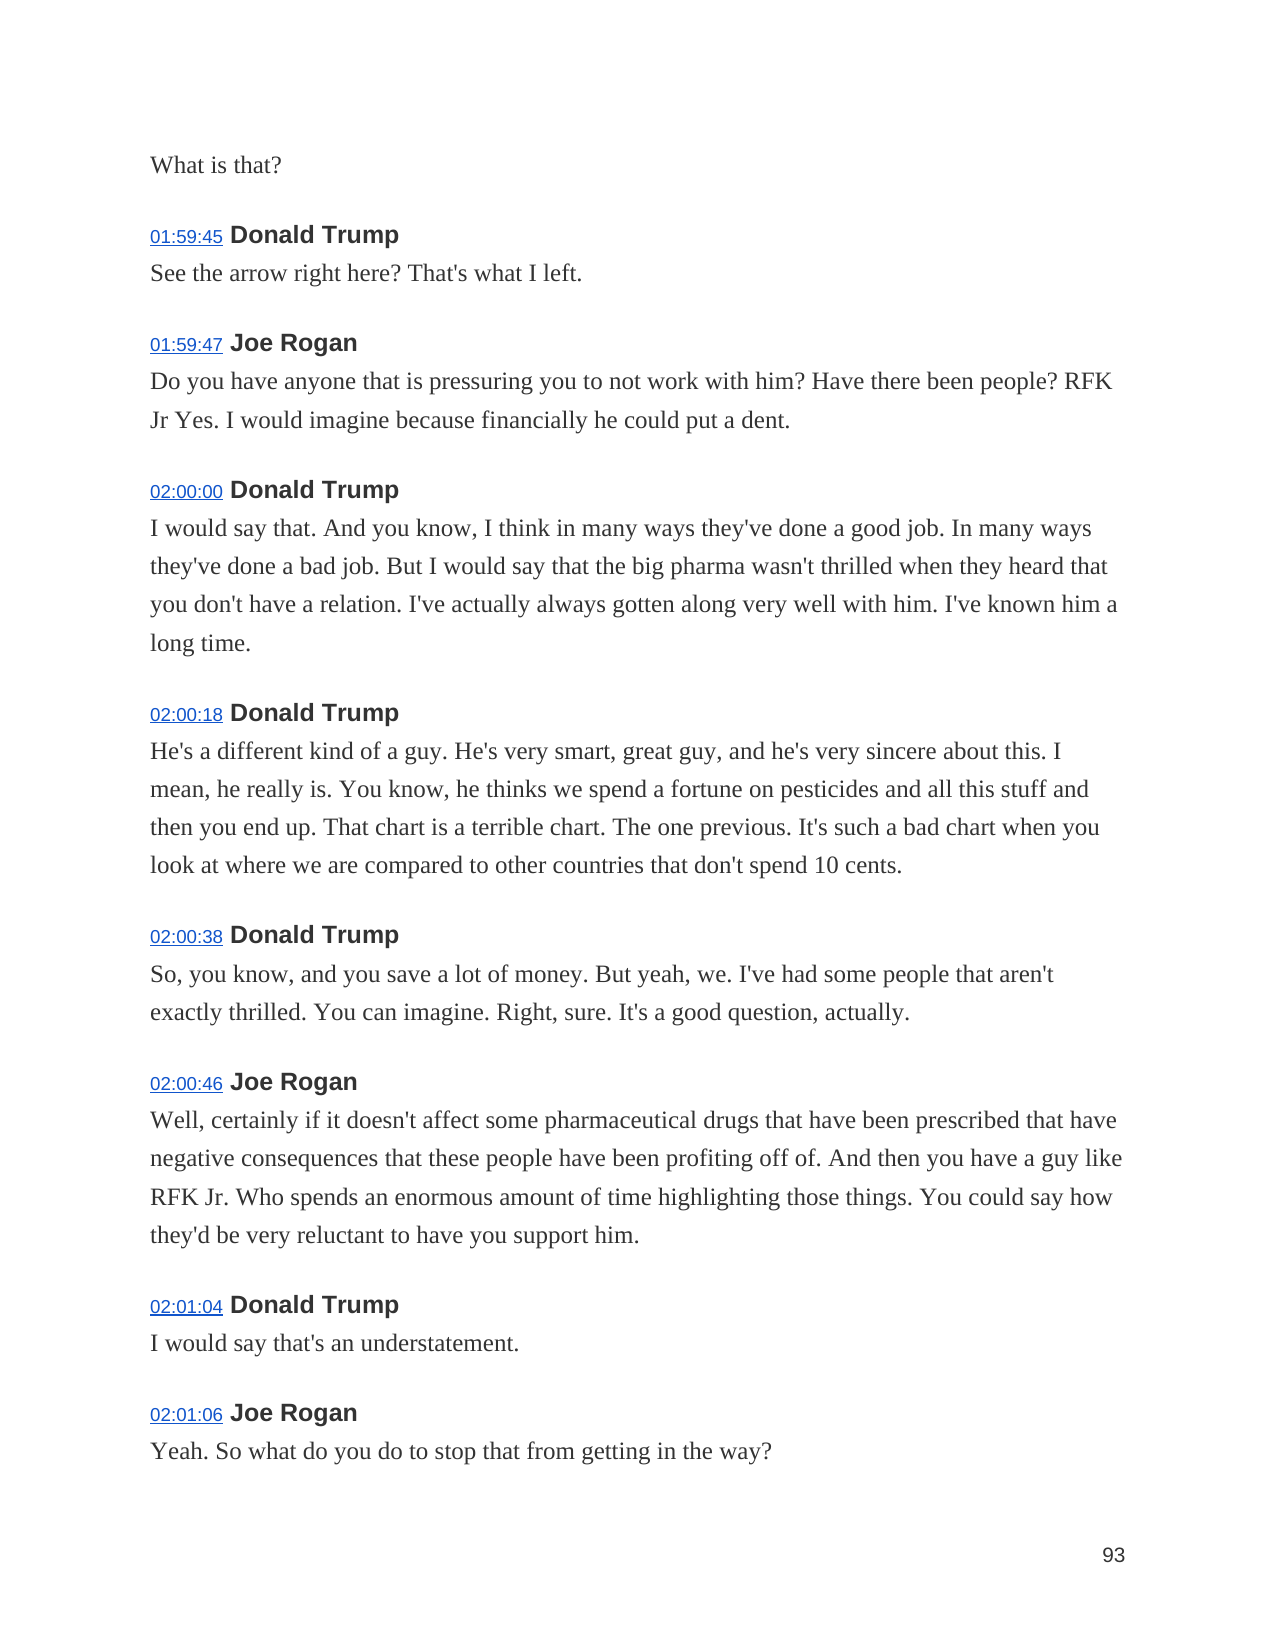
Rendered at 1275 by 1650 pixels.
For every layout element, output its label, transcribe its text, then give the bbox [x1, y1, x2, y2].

text See the arrow right here? That's what I left. [150, 258, 1125, 287]
text 02:00:46 Joe Rogan [150, 1067, 1125, 1096]
text He's a different kind of a guy. He's very smart, great guy, and he's very sincere about this. I mean, he really is. You know, he thinks we spend a fortune on pesticides and all this stuff and then you end up. That chart is a terrible chart. The one previous. It's such a bad chart when you look at where we are compared to other countries that don't spend 10 cents. [150, 736, 1125, 879]
text 01:59:47 Joe Rogan [150, 328, 1125, 357]
text 02:00:38 Donald Trump [150, 921, 1125, 949]
text So, you know, and you save a lot of money. But yeah, we. I've had some people that aren't exactly thrilled. You can imagine. Right, sure. It's a good question, actually. [150, 959, 1125, 1026]
text What is that? [150, 150, 1125, 179]
text 02:01:06 Joe Rogan [150, 1398, 1125, 1427]
text Yeah. So what do you do to stop that from getting in the way? [150, 1436, 1125, 1465]
text Do you have anyone that is pressuring you to not work with him? Have there been people? RFK Jr Yes. I would imagine because financially he could put a dent. [150, 366, 1125, 433]
text 01:59:45 Donald Trump [150, 220, 1125, 249]
text 02:00:18 Donald Trump [150, 698, 1125, 726]
text 02:01:04 Donald Trump [150, 1290, 1125, 1319]
text I would say that. And you know, I think in many ways they've done a good job. In many ways they've done a bad job. But I would say that the big pharma wasn't thrilled when they heard that you don't have a relation. I've actually always gotten along very well with him. I've known him a long time. [150, 513, 1125, 656]
text 02:00:00 Donald Trump [150, 475, 1125, 503]
text I would say that's an understatement. [150, 1328, 1125, 1357]
text Well, certainly if it doesn't affect some pharmaceutical drugs that have been prescribed that have negative consequences that these people have been profiting off of. And then you have a guy like RFK Jr. Who spends an enormous amount of time highlighting those things. You could say how they'd be very reluctant to have you support him. [150, 1105, 1125, 1249]
